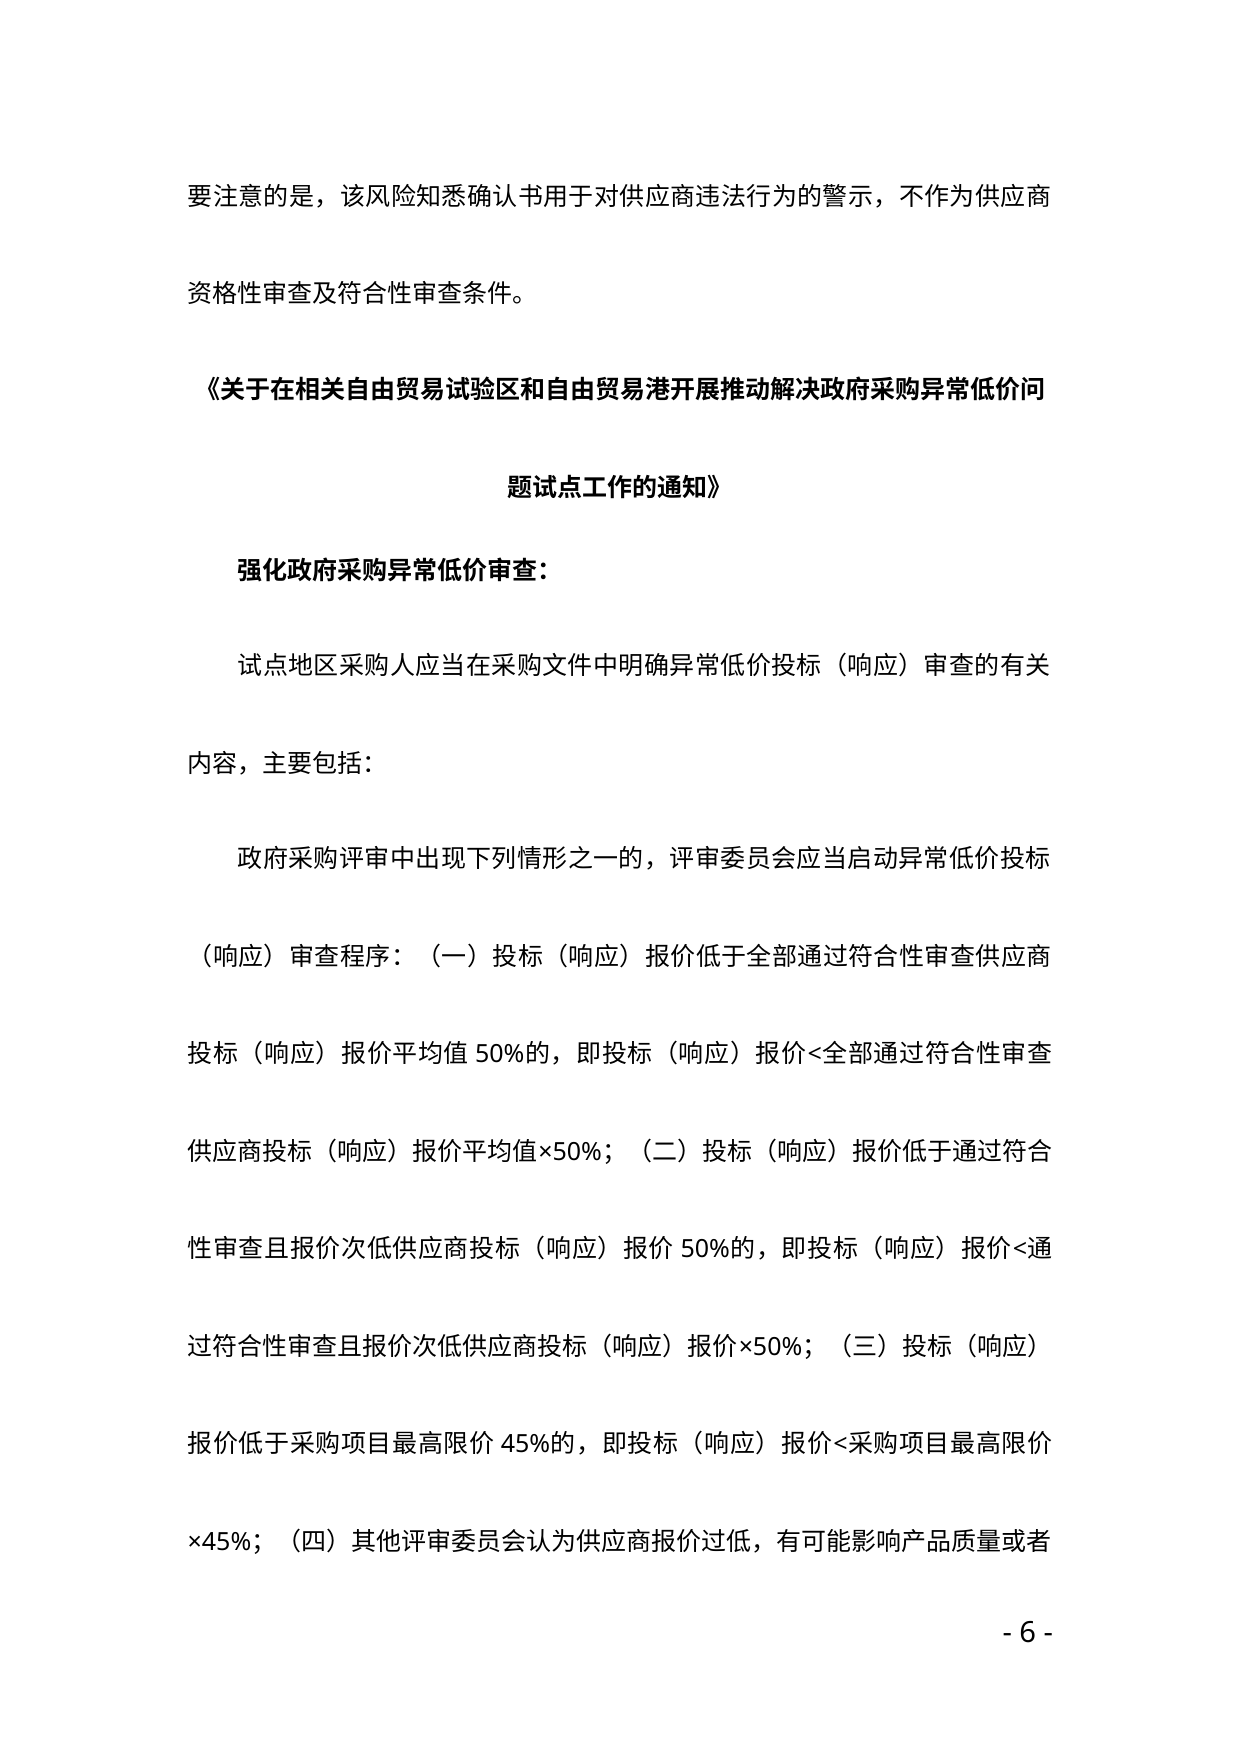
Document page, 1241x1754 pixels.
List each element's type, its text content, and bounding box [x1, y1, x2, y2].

text 试点地区采购人应当在采购文件中明确异常低价投标（响应）审查的有关内容，主要包括： [187, 631, 1053, 794]
text 强化政府采购异常低价审查： [187, 536, 1053, 601]
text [187, 162, 1053, 324]
text 《关于在相关自由贸易试验区和自由贸易港开展推动解决政府采购异常低价问题试点工作的通知》 [187, 355, 1053, 518]
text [187, 824, 1053, 1572]
